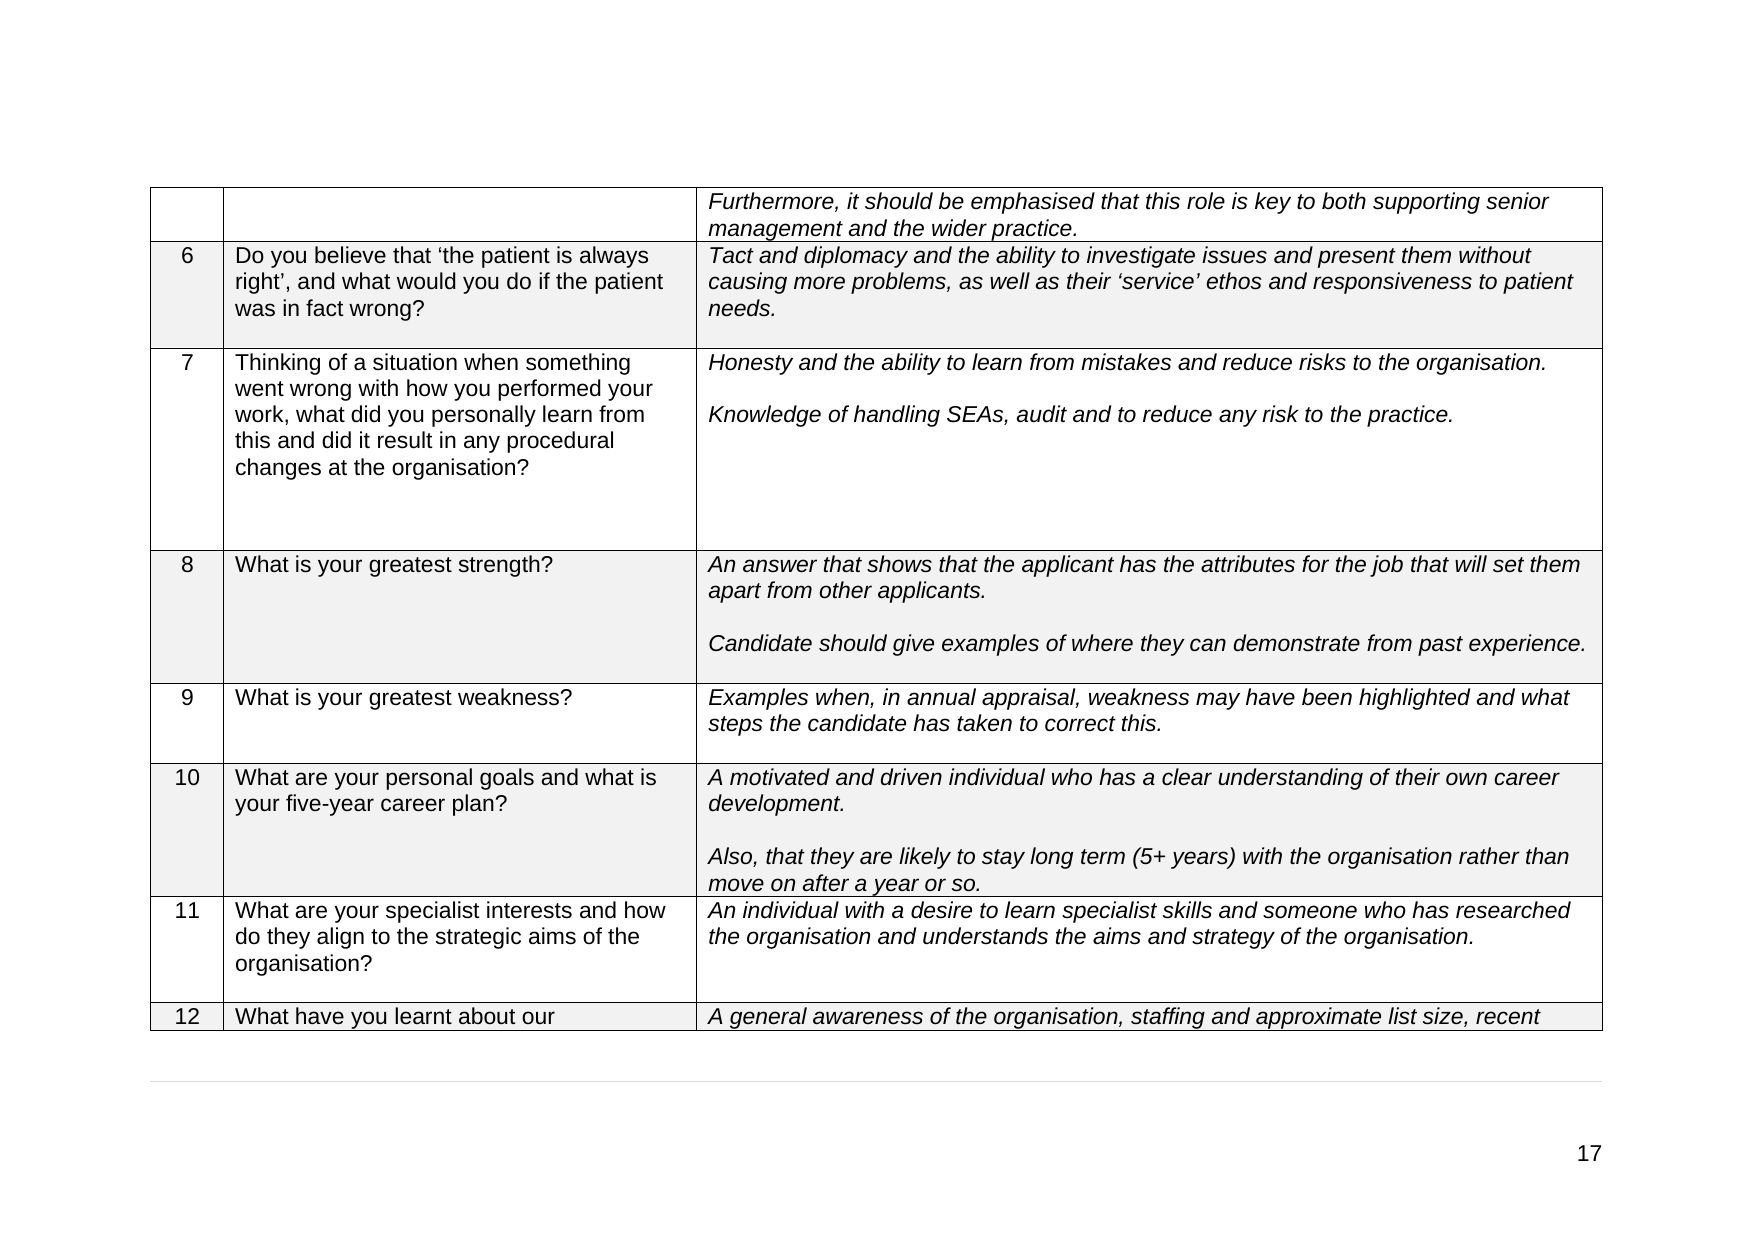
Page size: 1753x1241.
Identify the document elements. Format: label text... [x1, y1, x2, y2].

table_cell 7 [151, 349, 223, 550]
table_cell What is your greatest weakness? [224, 684, 696, 763]
table_cell What are your personal goals and what is your five-year career plan? [224, 764, 696, 896]
table_cell 11 [151, 897, 223, 1002]
table_cell 9 [151, 684, 223, 763]
table_cell Honesty and the ability to learn from mistakes and reduce risks to the organisation. Knowledge of handling SEAs, audit and to reduce any risk to the practice. [697, 349, 1602, 550]
table_cell What are your specialist interests and how do they align to the strategic aims of the organisation? [224, 897, 696, 1002]
table_cell 5 [151, 188, 223, 241]
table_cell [697, 1003, 1602, 1030]
table_cell Examples when, in annual appraisal, weakness may have been highlighted and what steps the candidate has taken to correct this. [697, 684, 1602, 763]
table_cell Do you believe that ‘the patient is always right’, and what would you do if the patient was in fact wrong? [224, 242, 696, 347]
table_cell 8 [151, 551, 223, 683]
table_cell Thinking of a situation when something went wrong with how you performed your work, what did you personally learn from this and did it result in any procedural changes at the organisation? [224, 349, 696, 550]
table_cell What is your greatest strength? [224, 551, 696, 683]
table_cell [697, 188, 1602, 241]
table_cell 6 [151, 242, 223, 347]
table_cell An answer that shows that the applicant has the attributes for the job that will set them apart from other applicants. Candidate should give examples of where they can demonstrate from past experience. [697, 551, 1602, 683]
table_cell 10 [151, 764, 223, 896]
table_cell 12 [151, 1003, 223, 1030]
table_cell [224, 1003, 696, 1030]
table_cell Tact and diplomacy and the ability to investigate issues and present them without causing more problems, as well as their ‘service’ ethos and responsiveness to patient needs. [697, 242, 1602, 347]
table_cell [224, 188, 696, 241]
table_cell A motivated and driven individual who has a clear understanding of their own career development. Also, that they are likely to stay long term (5+ years) with the organisation rather than move on after a year or so. [697, 764, 1602, 896]
table_cell An individual with a desire to learn specialist skills and someone who has researched the organisation and understands the aims and strategy of the organisation. [697, 897, 1602, 1002]
